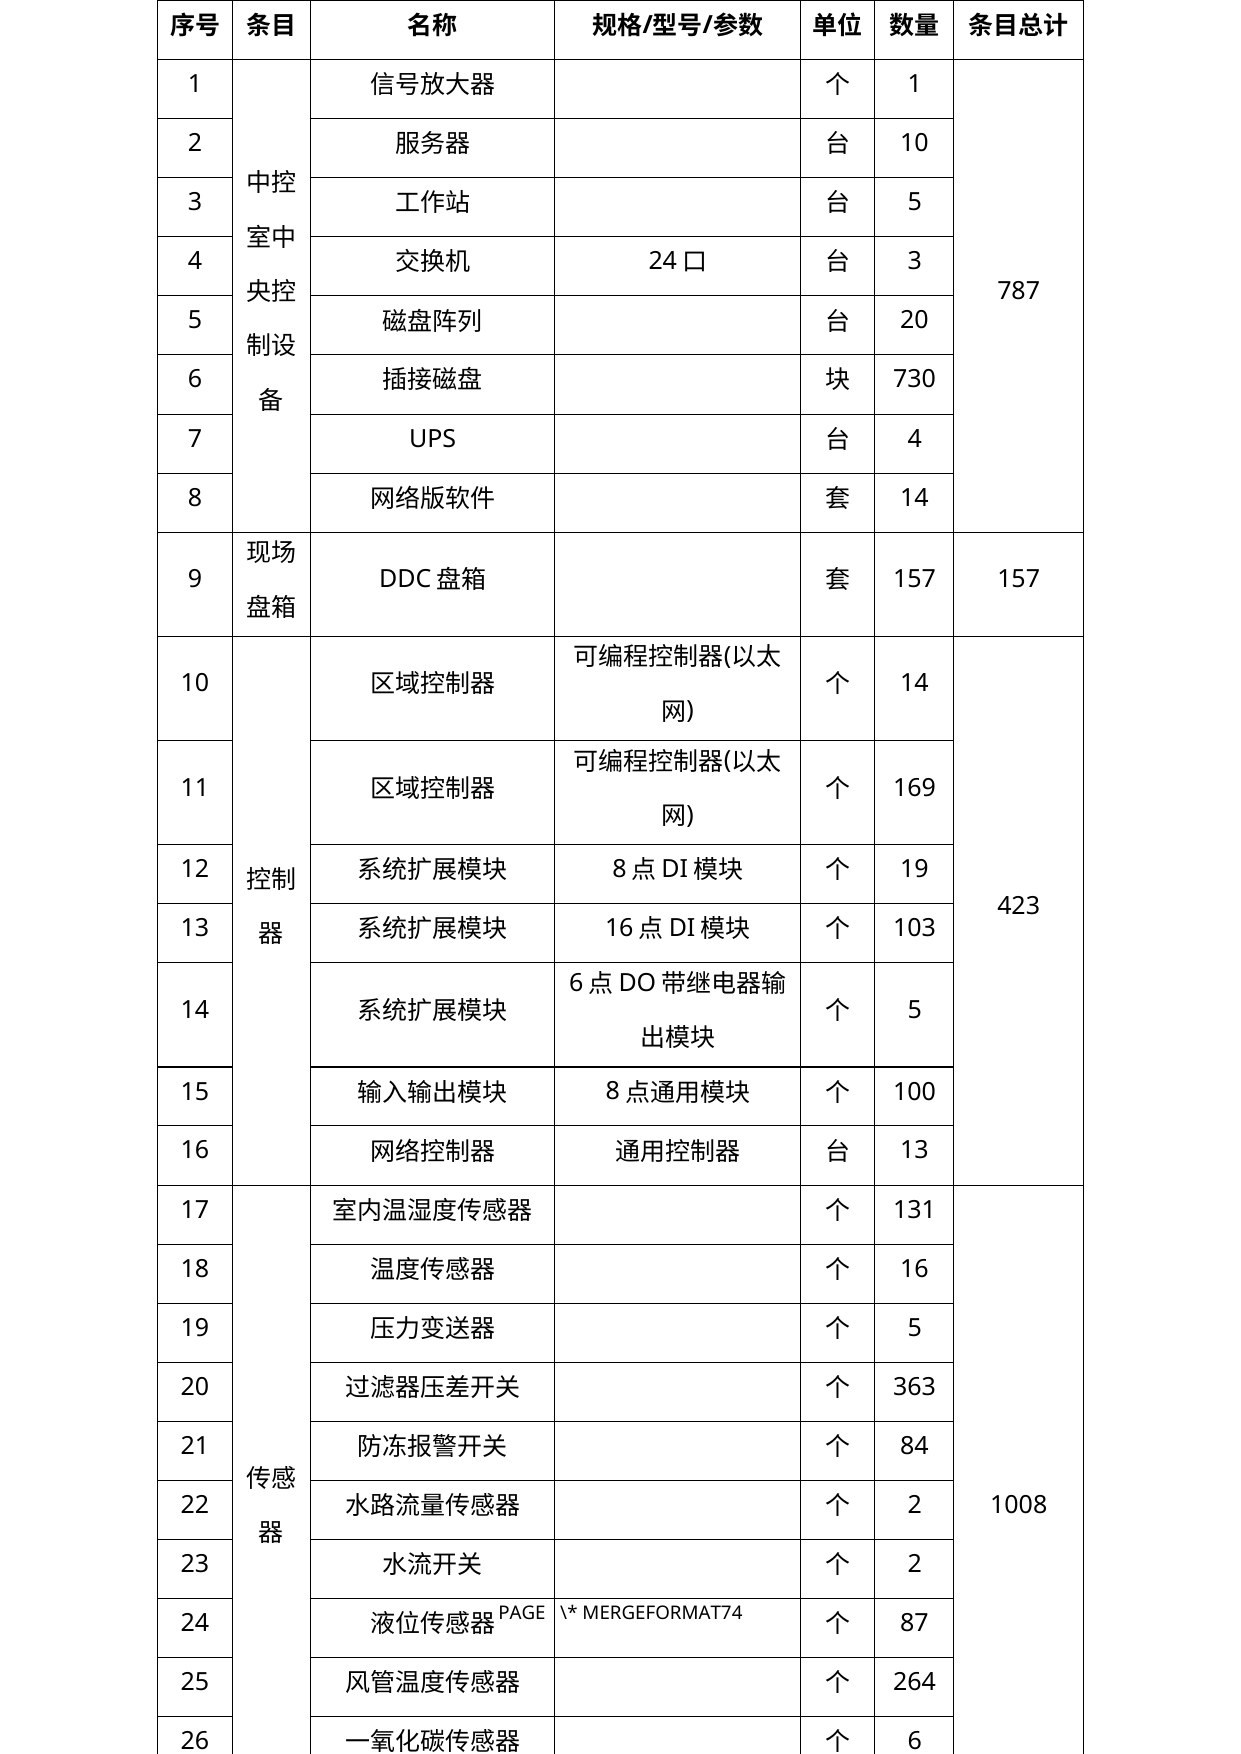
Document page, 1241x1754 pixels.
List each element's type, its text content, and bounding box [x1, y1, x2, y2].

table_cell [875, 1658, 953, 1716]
table_cell 系统扩展模块 [311, 963, 554, 1066]
table_cell [555, 1304, 800, 1362]
table_cell [555, 1363, 800, 1421]
table_cell 84 [875, 1422, 953, 1480]
table_cell 19 [158, 1304, 232, 1362]
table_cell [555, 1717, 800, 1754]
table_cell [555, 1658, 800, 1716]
table_cell 过滤器压差开关 [311, 1363, 554, 1421]
table_cell 套 [801, 533, 874, 636]
table_cell 3 [875, 237, 953, 295]
table_cell 3 [158, 178, 232, 236]
table_cell 5 [875, 178, 953, 236]
table_cell 1008 [954, 1186, 1083, 1754]
table_cell DDC盘箱 [311, 533, 554, 636]
table_cell [555, 178, 800, 236]
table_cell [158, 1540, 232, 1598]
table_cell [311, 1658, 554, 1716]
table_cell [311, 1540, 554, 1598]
table_cell [555, 296, 800, 354]
table_cell 6 [158, 355, 232, 413]
table_cell 个 [801, 1304, 874, 1362]
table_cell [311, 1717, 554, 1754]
table_cell 插接磁盘 [311, 355, 554, 413]
table_header 序号 [158, 1, 232, 59]
table_cell 台 [801, 415, 874, 472]
table_cell 169 [875, 741, 953, 844]
table_cell 17 [158, 1186, 232, 1243]
table_cell 5 [875, 963, 953, 1066]
table_header 名称 [311, 1, 554, 59]
table_cell [555, 533, 800, 636]
table_cell 4 [875, 415, 953, 472]
table_cell 台 [801, 178, 874, 236]
table_cell 787 [954, 60, 1083, 532]
table_header 条目总计 [954, 1, 1083, 59]
table_cell [555, 1481, 800, 1539]
table_cell 工作站 [311, 178, 554, 236]
table_cell 个 [801, 637, 874, 740]
table_cell 157 [875, 533, 953, 636]
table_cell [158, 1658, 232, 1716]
table_cell 输入输出模块 [311, 1068, 554, 1125]
table_cell 中控室中央控制设备 [233, 60, 310, 532]
table_cell 个 [801, 60, 874, 118]
table_cell [555, 415, 800, 472]
table_cell 13 [158, 904, 232, 962]
table_cell 14 [875, 474, 953, 532]
table_cell 21 [158, 1422, 232, 1480]
table_cell 区域控制器 [311, 637, 554, 740]
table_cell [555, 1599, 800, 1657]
table_cell 磁盘阵列 [311, 296, 554, 354]
table_cell 网络版软件 [311, 474, 554, 532]
table_cell [555, 60, 800, 118]
table_cell 系统扩展模块 [311, 845, 554, 903]
table_cell 个 [801, 1186, 874, 1243]
table_cell 通用控制器 [555, 1126, 800, 1184]
table_cell 服务器 [311, 119, 554, 177]
table_cell 13 [875, 1126, 953, 1184]
table_cell 台 [801, 296, 874, 354]
table_cell 交换机 [311, 237, 554, 295]
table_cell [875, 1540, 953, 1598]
table_cell 个 [801, 1363, 874, 1421]
table_cell 控制器 [233, 637, 310, 1184]
table_cell 可编程控制器(以太网) [555, 741, 800, 844]
table_cell 块 [801, 355, 874, 413]
table_cell 个 [801, 1245, 874, 1303]
table_cell 压力变送器 [311, 1304, 554, 1362]
table_cell 水路流量传感器 [311, 1481, 554, 1539]
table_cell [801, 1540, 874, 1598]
table_cell 157 [954, 533, 1083, 636]
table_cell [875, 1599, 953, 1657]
table_cell 套 [801, 474, 874, 532]
table_cell 个 [801, 1068, 874, 1125]
table_cell 台 [801, 119, 874, 177]
table_cell 1 [158, 60, 232, 118]
table_cell [555, 1186, 800, 1243]
table_cell [555, 1245, 800, 1303]
table_cell 个 [801, 904, 874, 962]
table_cell 个 [801, 963, 874, 1066]
table_cell 2 [158, 119, 232, 177]
table_cell 7 [158, 415, 232, 472]
table_cell 16 [875, 1245, 953, 1303]
table_header 条目 [233, 1, 310, 59]
table_cell 室内温湿度传感器 [311, 1186, 554, 1243]
table_cell 5 [158, 296, 232, 354]
table_cell 温度传感器 [311, 1245, 554, 1303]
table_cell 个 [801, 845, 874, 903]
table_cell [555, 355, 800, 413]
table_cell 363 [875, 1363, 953, 1421]
table_cell 16 [158, 1126, 232, 1184]
table_header 单位 [801, 1, 874, 59]
table_cell 423 [954, 637, 1083, 1184]
table_cell 传感器 [233, 1186, 310, 1754]
table_header 规格/型号/参数 [555, 1, 800, 59]
table_cell [555, 474, 800, 532]
table_cell 5 [875, 1304, 953, 1362]
table_cell 个 [801, 1422, 874, 1480]
table_cell 台 [801, 1126, 874, 1184]
table_cell 台 [801, 237, 874, 295]
table_cell [555, 1422, 800, 1480]
table_cell 11 [158, 741, 232, 844]
table_cell 15 [158, 1068, 232, 1125]
table_cell 个 [801, 1481, 874, 1539]
table_cell 8点DI模块 [555, 845, 800, 903]
table_cell 防冻报警开关 [311, 1422, 554, 1480]
table_cell [555, 119, 800, 177]
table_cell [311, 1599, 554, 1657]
table_cell 12 [158, 845, 232, 903]
table_cell 10 [875, 119, 953, 177]
table_cell 16点DI模块 [555, 904, 800, 962]
table_cell 20 [875, 296, 953, 354]
table_cell 1 [875, 60, 953, 118]
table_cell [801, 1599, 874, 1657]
table_cell 6点DO带继电器输出模块 [555, 963, 800, 1066]
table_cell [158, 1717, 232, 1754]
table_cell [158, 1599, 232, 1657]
table_cell 730 [875, 355, 953, 413]
table_cell 18 [158, 1245, 232, 1303]
table_cell 信号放大器 [311, 60, 554, 118]
table_cell 22 [158, 1481, 232, 1539]
table_cell 可编程控制器(以太网) [555, 637, 800, 740]
table_cell 8 [158, 474, 232, 532]
table_cell 24口 [555, 237, 800, 295]
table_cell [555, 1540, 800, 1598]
table_cell 4 [158, 237, 232, 295]
table_cell 131 [875, 1186, 953, 1243]
table_cell 20 [158, 1363, 232, 1421]
table_cell 系统扩展模块 [311, 904, 554, 962]
table_cell 网络控制器 [311, 1126, 554, 1184]
table_cell 103 [875, 904, 953, 962]
table_cell 14 [875, 637, 953, 740]
table_header 数量 [875, 1, 953, 59]
table_cell 2 [875, 1481, 953, 1539]
table_cell 9 [158, 533, 232, 636]
table_cell 区域控制器 [311, 741, 554, 844]
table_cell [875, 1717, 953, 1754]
table_cell 8点通用模块 [555, 1068, 800, 1125]
table_cell 10 [158, 637, 232, 740]
table_cell UPS [311, 415, 554, 472]
table_cell 14 [158, 963, 232, 1066]
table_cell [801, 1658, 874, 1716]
table_cell 现场盘箱 [233, 533, 310, 636]
table_cell 19 [875, 845, 953, 903]
table_cell 个 [801, 741, 874, 844]
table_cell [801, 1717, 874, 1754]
table_cell 100 [875, 1068, 953, 1125]
